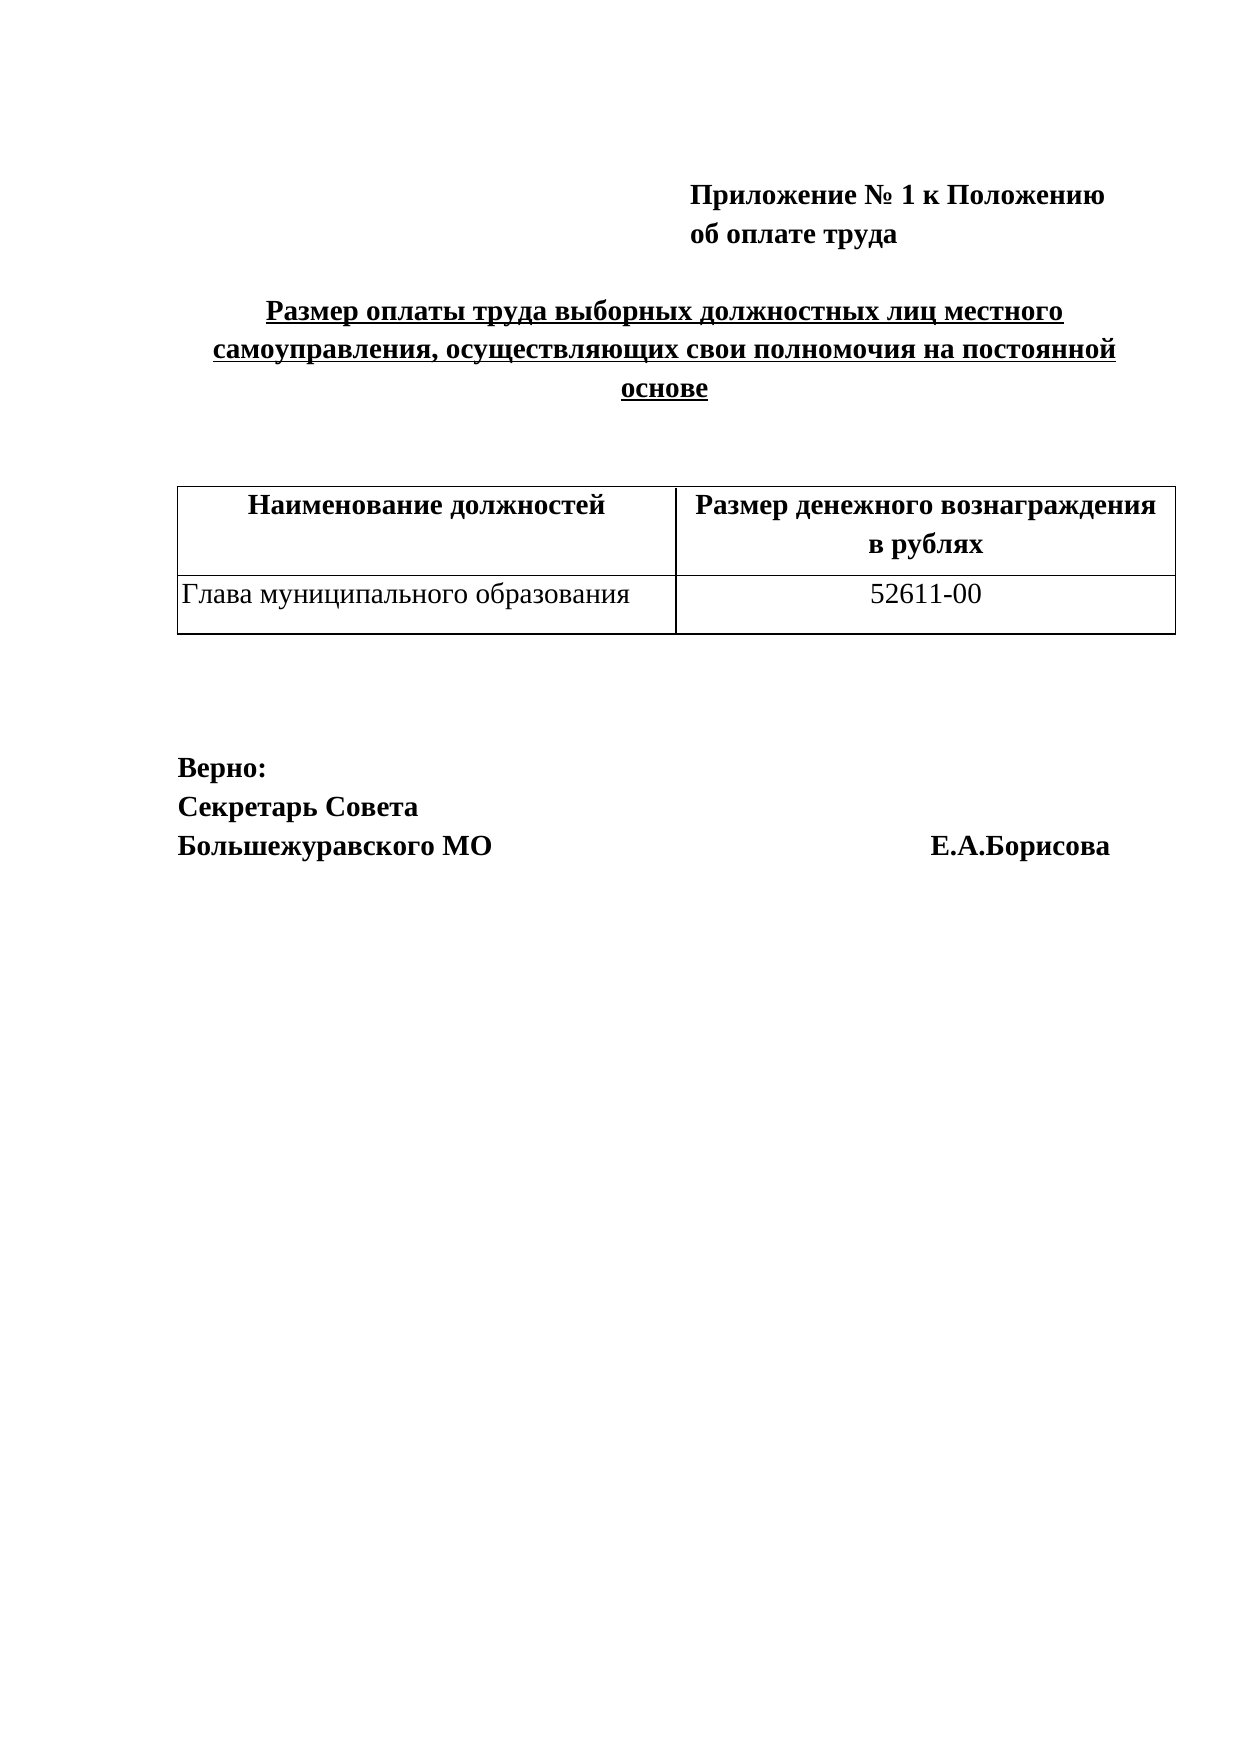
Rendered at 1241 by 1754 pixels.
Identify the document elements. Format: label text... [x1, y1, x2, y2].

table_cell 52611-00 [677, 576, 1175, 633]
text Приложение № 1 к Положению [177, 177, 1152, 211]
table_cell Глава муниципального образования [178, 576, 675, 633]
table_header Наименование должностей [178, 487, 676, 575]
text Большежуравского МО Е.А.Борисова [177, 828, 1152, 861]
text Верно: [177, 751, 1152, 784]
text Размер оплаты труда выборных должностных лиц местного самоуправления, осуществляющих свои полномочия на постоянной основе [177, 293, 1152, 404]
text об оплате труда [177, 216, 1152, 249]
table_header Размер денежного вознаграждения в рублях [677, 487, 1175, 575]
text Секретарь Совета [177, 789, 1152, 823]
